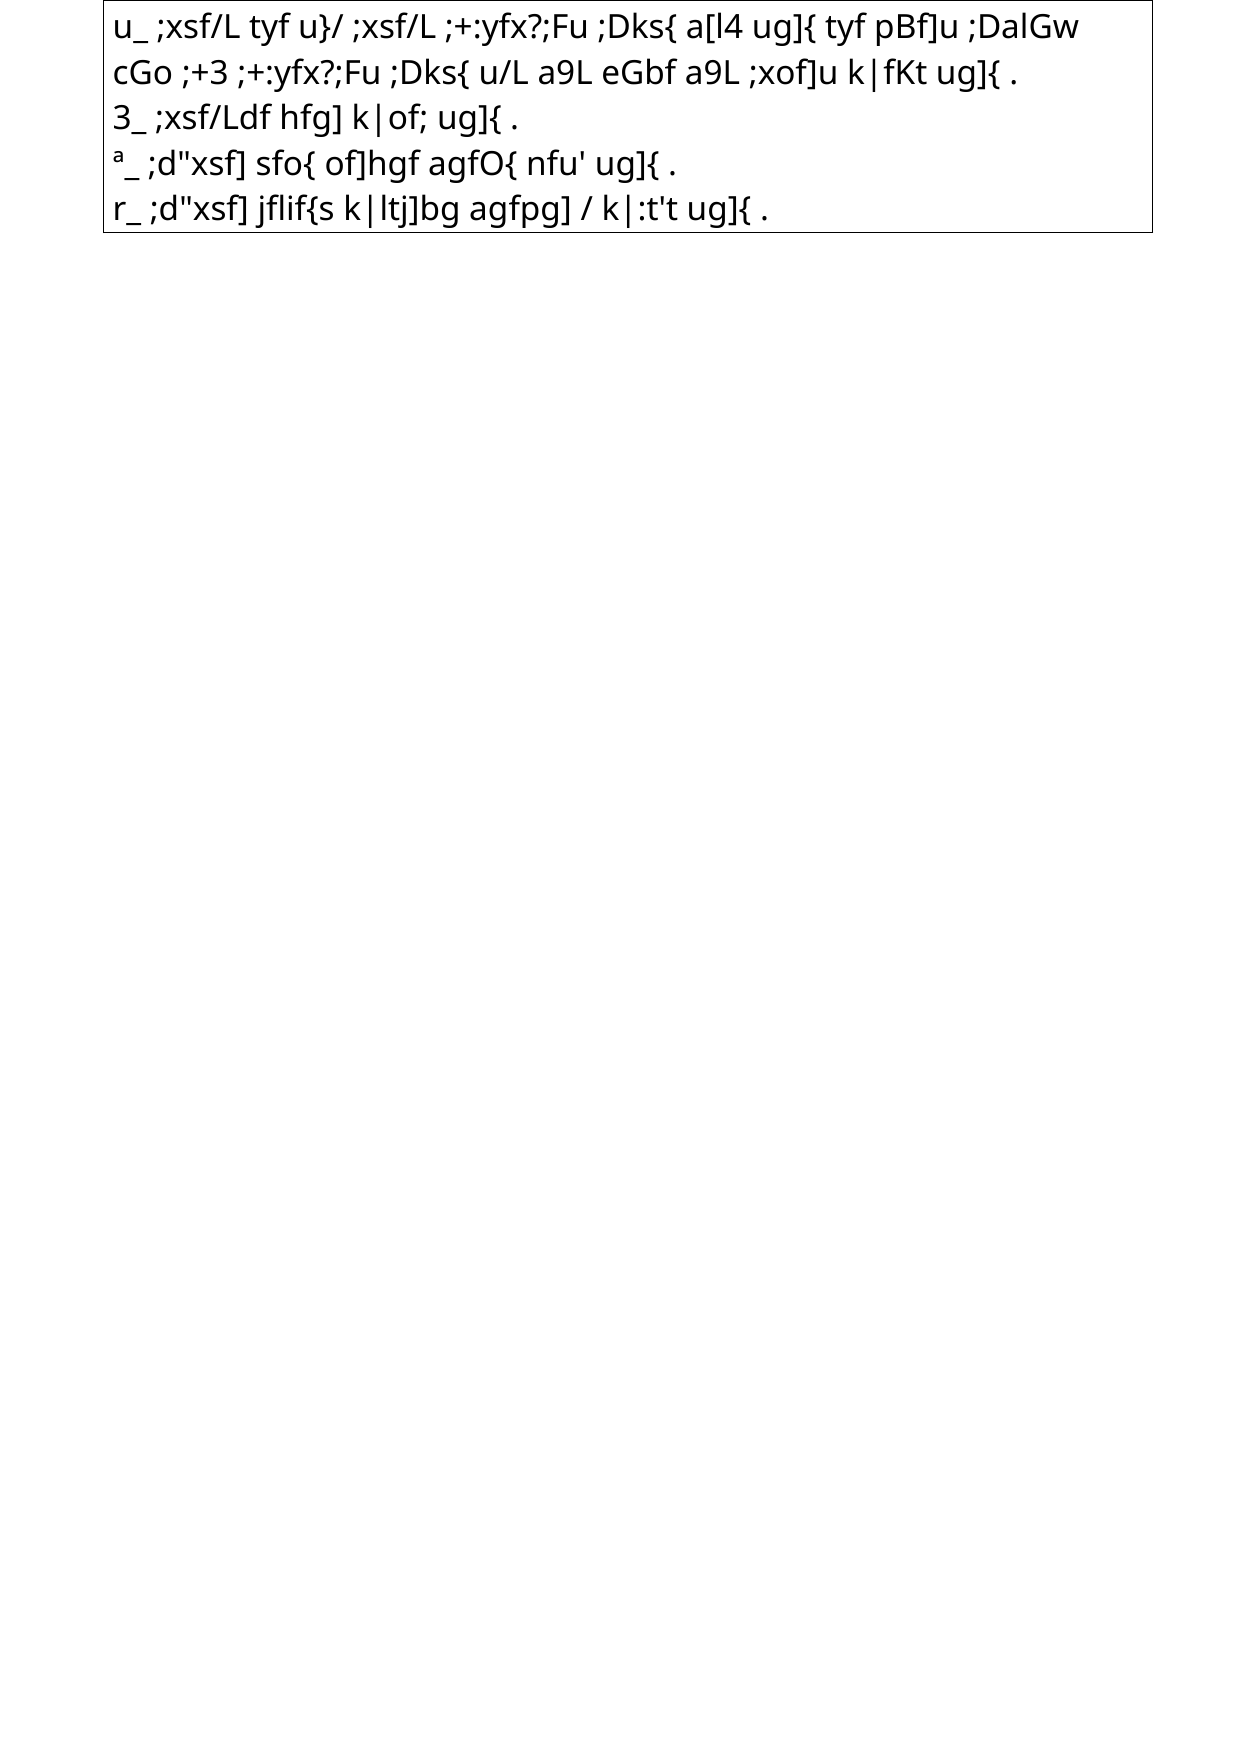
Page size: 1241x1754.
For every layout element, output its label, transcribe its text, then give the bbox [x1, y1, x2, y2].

text u_ ;xsf/L tyf u}/ ;xsf/L ;+:yfx?;Fu ;Dks{ a[l4 ug]{ tyf pBf]u ;DalGw cGo ;+3 ;+:yfx?;Fu ;Dks{ u/L a9L eGbf a9L ;xof]u k|fKt ug]{ . [104, 1, 1152, 94]
text r_ ;d"xsf] jflif{s k|ltj]bg agfpg] / k|:t't ug]{ . [104, 182, 1152, 232]
text 3_ ;xsf/Ldf hfg] k|of; ug]{ . [112, 94, 1144, 139]
text ª_ ;d"xsf] sfo{ of]hgf agfO{ nfu' ug]{ . [112, 139, 1144, 182]
